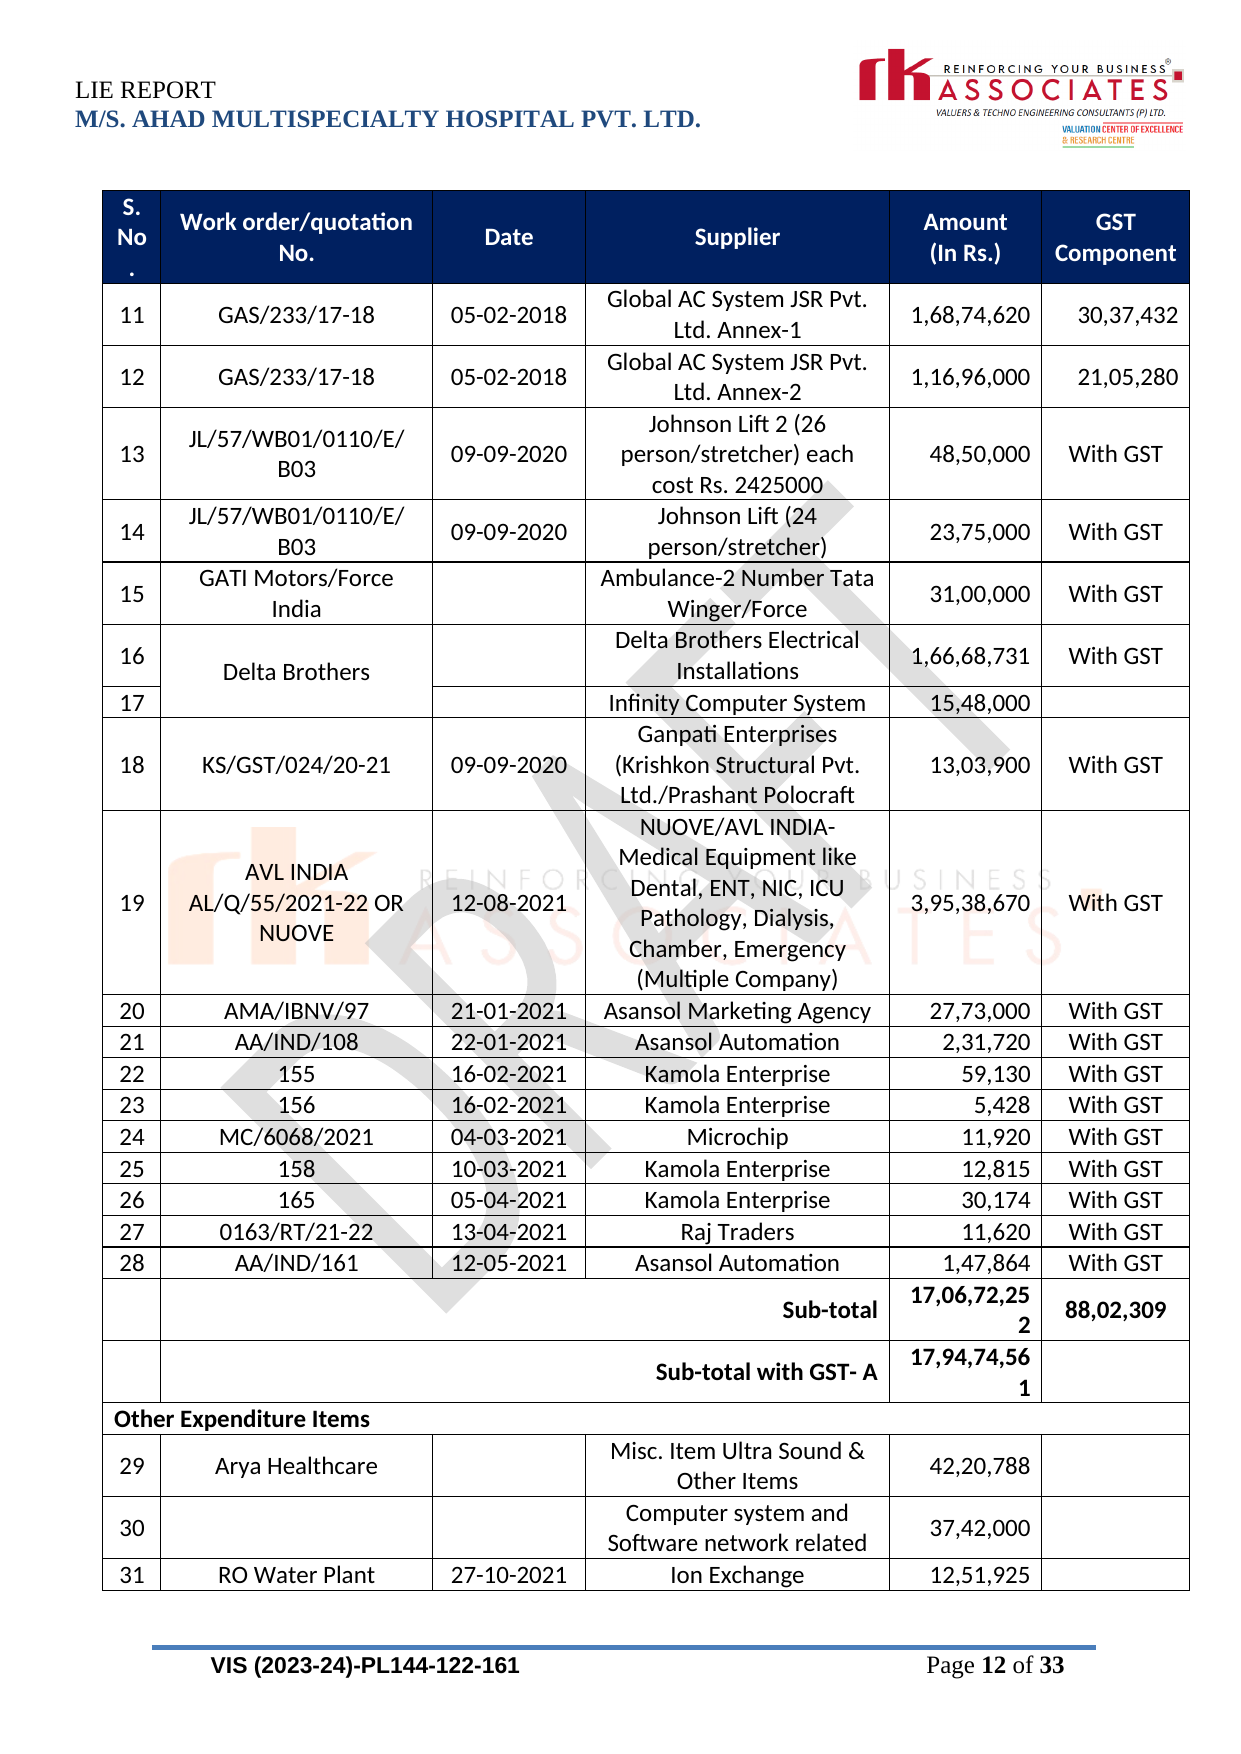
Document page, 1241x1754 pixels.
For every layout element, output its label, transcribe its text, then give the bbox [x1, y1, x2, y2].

table_cell 155 [161, 1058, 432, 1089]
table_cell Other Expenditure Items [103, 1403, 1189, 1434]
table_cell [433, 1497, 585, 1558]
table_cell 09-09-2020 [433, 500, 585, 561]
table_cell JL/57/WB01/0110/E/B03 [161, 500, 432, 561]
table_cell Raj Traders [586, 1216, 889, 1246]
table_cell [1042, 1559, 1189, 1589]
table_cell 23 [103, 1090, 160, 1120]
table_cell 23,75,000 [890, 500, 1041, 561]
table_cell [103, 1279, 160, 1340]
table_cell With GST [1042, 1216, 1189, 1246]
table_cell 29 [103, 1435, 160, 1496]
table_cell Ganpati Enterprises (Krishkon Structural Pvt. Ltd./Prashant Polocraft [586, 718, 889, 810]
table_cell Misc. Item Ultra Sound & Other Items [586, 1435, 889, 1496]
table_cell Johnson Lift 2 (26 person/stretcher) each cost Rs. 2425000 [586, 408, 889, 499]
table_cell AMA/IBNV/97 [161, 995, 432, 1026]
table_cell 18 [103, 718, 160, 810]
table_cell Arya Healthcare [161, 1435, 432, 1496]
table_cell With GST [1042, 811, 1189, 994]
table_cell With GST [1042, 563, 1189, 623]
table_cell Ambulance-2 Number Tata Winger/Force [586, 563, 889, 623]
table_cell 11 [103, 284, 160, 345]
table_cell 25 [103, 1153, 160, 1183]
table_cell 11,620 [890, 1216, 1041, 1246]
table_header GST Component [1042, 191, 1189, 283]
table_cell KS/GST/024/20-21 [161, 718, 432, 810]
table_cell 12,815 [890, 1153, 1041, 1183]
table_cell With GST [1042, 1058, 1189, 1089]
table_cell 156 [161, 1090, 432, 1120]
table_header S. No. [103, 191, 160, 283]
table_cell Ion Exchange [586, 1559, 889, 1589]
table_header Work order/quotation No. [161, 191, 432, 283]
table_cell [161, 1497, 432, 1558]
table_cell 2,31,720 [890, 1027, 1041, 1057]
table_cell 3,95,38,670 [890, 811, 1041, 994]
table_cell GAS/233/17-18 [161, 346, 432, 407]
table_cell 27,73,000 [890, 995, 1041, 1026]
table_cell With GST [1042, 625, 1189, 686]
table_cell With GST [1042, 1121, 1189, 1152]
table_cell 05-02-2018 [433, 346, 585, 407]
table_cell 10-03-2021 [433, 1153, 585, 1183]
table_cell AA/IND/161 [161, 1248, 432, 1278]
table_cell Asansol Marketing Agency [586, 995, 889, 1026]
table_cell 24 [103, 1121, 160, 1152]
table_cell [1042, 1341, 1189, 1402]
table_cell 30 [103, 1497, 160, 1558]
table_header Date [433, 191, 585, 283]
table_cell Kamola Enterprise [586, 1153, 889, 1183]
table_cell 31,00,000 [890, 563, 1041, 623]
table_cell 22-01-2021 [433, 1027, 585, 1057]
table_cell [433, 687, 585, 717]
table_cell 31 [103, 1559, 160, 1589]
table_cell 28 [103, 1248, 160, 1278]
table_cell 13,03,900 [890, 718, 1041, 810]
table_cell 05-02-2018 [433, 284, 585, 345]
table_cell Kamola Enterprise [586, 1090, 889, 1120]
table_cell 14 [103, 500, 160, 561]
table_cell 42,20,788 [890, 1435, 1041, 1496]
table_cell [1042, 687, 1189, 717]
table_cell 21 [103, 1027, 160, 1057]
table_cell 19 [103, 811, 160, 994]
table_cell 30,174 [890, 1184, 1041, 1215]
table_cell With GST [1042, 1090, 1189, 1120]
table_cell 13-04-2021 [433, 1216, 585, 1246]
table_cell GAS/233/17-18 [161, 284, 432, 345]
table_cell 21,05,280 [1042, 346, 1189, 407]
table_cell AVL INDIA AL/Q/55/2021-22 OR NUOVE [161, 811, 432, 994]
table_cell Microchip [586, 1121, 889, 1152]
table_cell 1,66,68,731 [890, 625, 1041, 686]
table_cell 20 [103, 995, 160, 1026]
table_cell 26 [103, 1184, 160, 1215]
table_cell With GST [1042, 1153, 1189, 1183]
table_cell 05-04-2021 [433, 1184, 585, 1215]
table_cell 11,920 [890, 1121, 1041, 1152]
table_cell AA/IND/108 [161, 1027, 432, 1057]
table_cell GATI Motors/Force India [161, 563, 432, 623]
table_cell 1,16,96,000 [890, 346, 1041, 407]
table_cell Kamola Enterprise [586, 1058, 889, 1089]
table_cell 16-02-2021 [433, 1090, 585, 1120]
table_cell With GST [1042, 408, 1189, 499]
table_cell NUOVE/AVL INDIA- Medical Equipment like Dental, ENT, NIC, ICU Pathology, Dialysis, Chamber, Emergency (Multiple Company) [586, 811, 889, 994]
table_cell 21-01-2021 [433, 995, 585, 1026]
table_cell Kamola Enterprise [586, 1184, 889, 1215]
table_cell [433, 1435, 585, 1496]
table_cell 17,06,72,252 [890, 1279, 1041, 1340]
table_cell Global AC System JSR Pvt. Ltd. Annex-1 [586, 284, 889, 345]
table_cell 27 [103, 1216, 160, 1246]
table_cell RO Water Plant [161, 1559, 432, 1589]
table_cell JL/57/WB01/0110/E/B03 [161, 408, 432, 499]
table_cell [1042, 1435, 1189, 1496]
table_cell With GST [1042, 1027, 1189, 1057]
table_header Amount (In Rs.) [890, 191, 1041, 283]
table_cell [1042, 1497, 1189, 1558]
table_cell 04-03-2021 [433, 1121, 585, 1152]
table_cell 1,68,74,620 [890, 284, 1041, 345]
table_cell Asansol Automation [586, 1248, 889, 1278]
table_cell 165 [161, 1184, 432, 1215]
table_cell 27-10-2021 [433, 1559, 585, 1589]
table_cell 16 [103, 625, 160, 686]
table_cell 59,130 [890, 1058, 1041, 1089]
table_header Supplier [586, 191, 889, 283]
table_cell 0163/RT/21-22 [161, 1216, 432, 1246]
table_cell 12,51,925 [890, 1559, 1041, 1589]
table_cell 09-09-2020 [433, 718, 585, 810]
table_cell 1,47,864 [890, 1248, 1041, 1278]
table_cell 22 [103, 1058, 160, 1089]
table_cell [433, 563, 585, 623]
table_cell [433, 625, 585, 686]
table_cell 12-05-2021 [433, 1248, 585, 1278]
table_cell MC/6068/2021 [161, 1121, 432, 1152]
table_cell 09-09-2020 [433, 408, 585, 499]
table_cell With GST [1042, 995, 1189, 1026]
table_cell 5,428 [890, 1090, 1041, 1120]
table_cell With GST [1042, 718, 1189, 810]
table_cell 48,50,000 [890, 408, 1041, 499]
table_cell [103, 1341, 160, 1402]
table_cell Computer system and Software network related [586, 1497, 889, 1558]
table_cell With GST [1042, 1248, 1189, 1278]
table_cell 13 [103, 408, 160, 499]
table_cell Delta Brothers [161, 625, 432, 717]
table_cell With GST [1042, 1184, 1189, 1215]
table_cell 158 [161, 1153, 432, 1183]
table_cell 15 [103, 563, 160, 623]
table_cell 17,94,74,561 [890, 1341, 1041, 1402]
table_cell Sub-total with GST- A [161, 1341, 889, 1402]
table_cell 12 [103, 346, 160, 407]
table_cell 37,42,000 [890, 1497, 1041, 1558]
table_cell Sub-total [161, 1279, 889, 1340]
picture [853, 40, 1187, 151]
table_cell Global AC System JSR Pvt. Ltd. Annex-2 [586, 346, 889, 407]
table_cell 16-02-2021 [433, 1058, 585, 1089]
table_cell 88,02,309 [1042, 1279, 1189, 1340]
table_cell Delta Brothers Electrical Installations [586, 625, 889, 686]
table_cell 15,48,000 [890, 687, 1041, 717]
table_cell 30,37,432 [1042, 284, 1189, 345]
table_cell 17 [103, 687, 160, 717]
table_cell With GST [1042, 500, 1189, 561]
table_cell Infinity Computer System [586, 687, 889, 717]
table_cell Johnson Lift (24 person/stretcher) [586, 500, 889, 561]
table_cell Asansol Automation [586, 1027, 889, 1057]
table_cell 12-08-2021 [433, 811, 585, 994]
